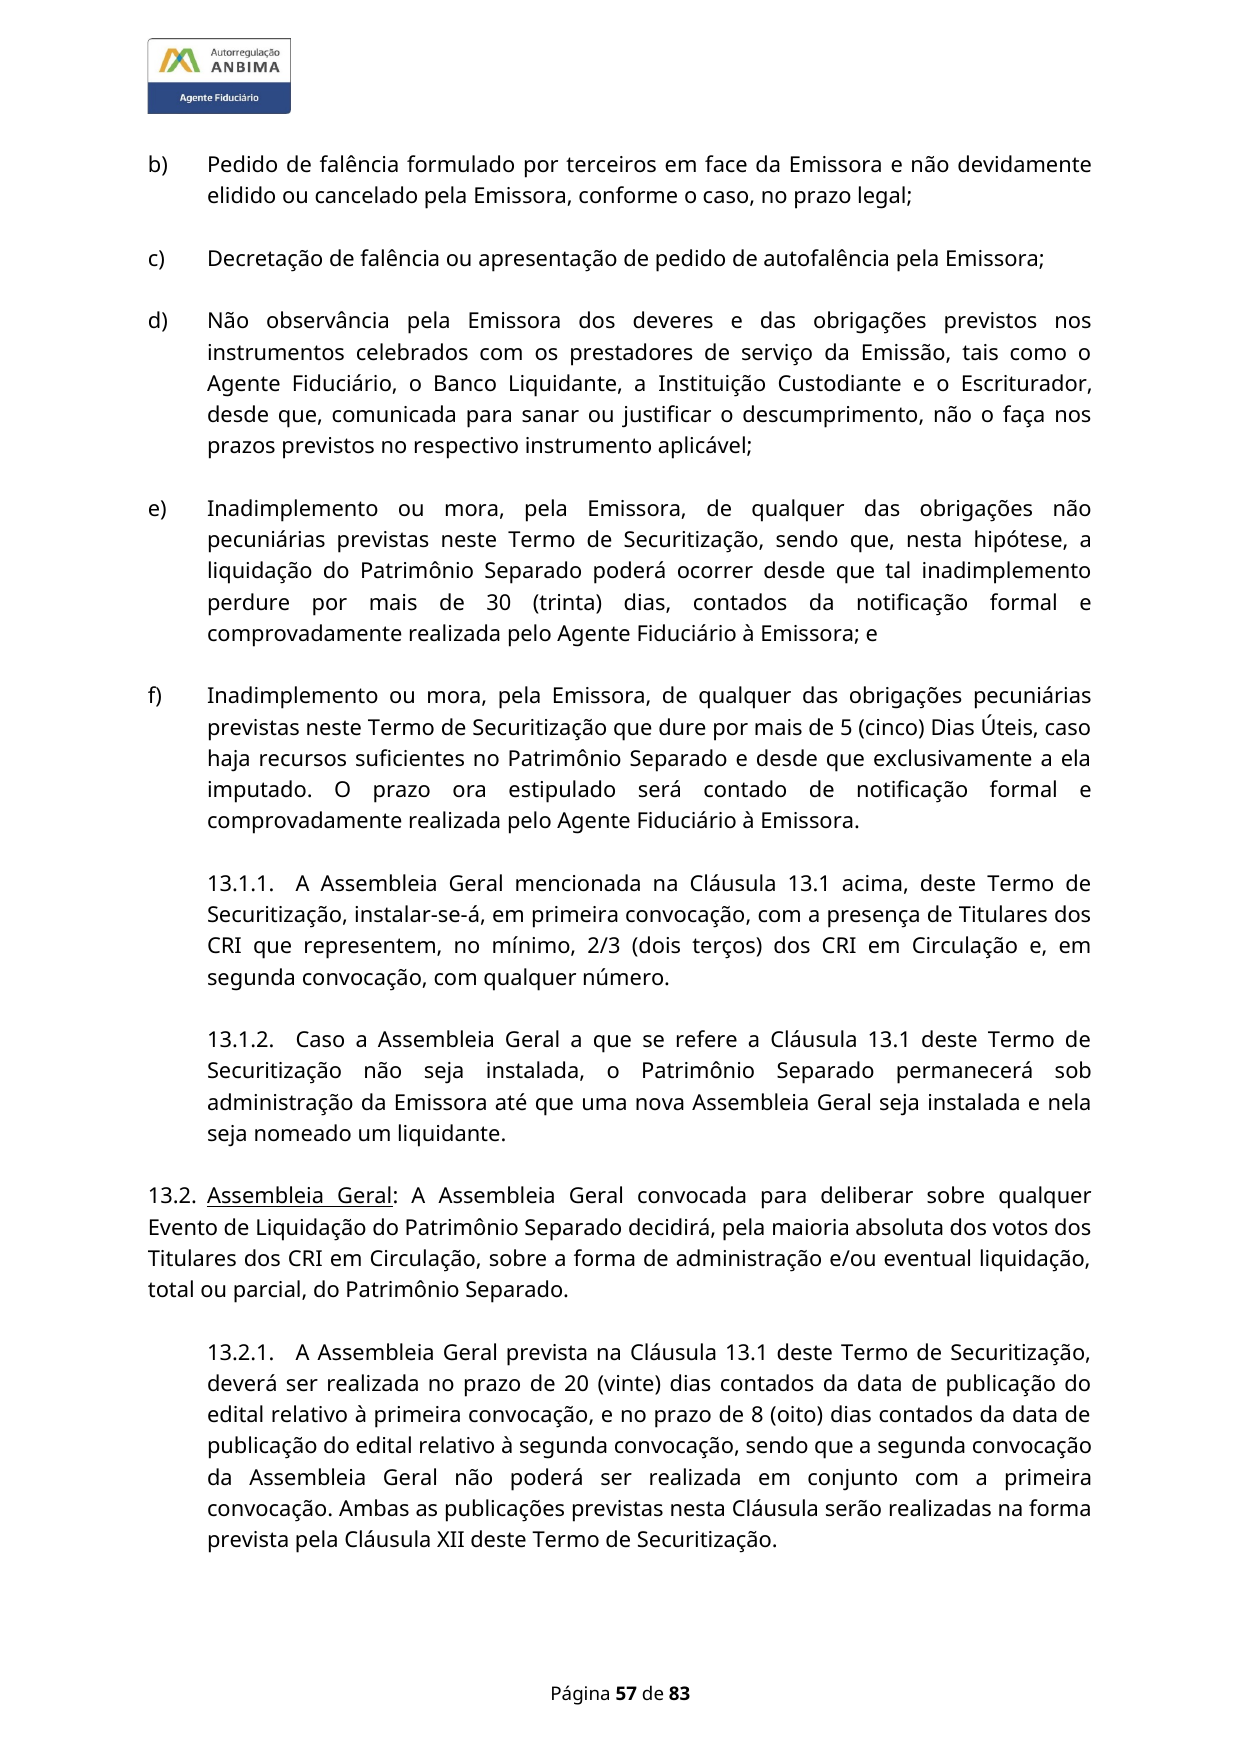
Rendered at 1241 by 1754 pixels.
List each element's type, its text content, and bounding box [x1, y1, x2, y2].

list Inadimplemento ou mora, pela Emissora, de qualquer das obrigações pecuniárias previstas neste Termo de Securitização que dure por mais de 5 (cinco) Dias Úteis, caso haja recursos suficientes no Patrimônio Separado e desde que exclusivamente a ela imputado. O prazo ora estipulado será contado de notificação formal e comprovadamente realizada pelo Agente Fiduciário à Emissora. [148, 679, 1093, 835]
list Decretação de falência ou apresentação de pedido de autofalência pela Emissora; [148, 241, 1093, 273]
list Assembleia Geral: A Assembleia Geral convocada para deliberar sobre qualquer Evento de Liquidação do Patrimônio Separado decidirá, pela maioria absoluta dos votos dos Titulares dos CRI em Circulação, sobre a forma de administração e/ou eventual liquidação, total ou parcial, do Patrimônio Separado. [148, 1179, 1093, 1304]
list A Assembleia Geral mencionada na Cláusula 13.1 acima, deste Termo de Securitização, instalar-se-á, em primeira convocação, com a presença de Titulares dos CRI que representem, no mínimo, 2/3 (dois terços) dos CRI em Circulação e, em segunda convocação, com qualquer número. [207, 866, 1093, 991]
list A Assembleia Geral prevista na Cláusula 13.1 deste Termo de Securitização, deverá ser realizada no prazo de 20 (vinte) dias contados da data de publicação do edital relativo à primeira convocação, e no prazo de 8 (oito) dias contados da data de publicação do edital relativo à segunda convocação, sendo que a segunda convocação da Assembleia Geral não poderá ser realizada em conjunto com a primeira convocação. Ambas as publicações previstas nesta Cláusula serão realizadas na forma prevista pela Cláusula XII deste Termo de Securitização. [207, 1335, 1093, 1554]
list Não observância pela Emissora dos deveres e das obrigações previstos nos instrumentos celebrados com os prestadores de serviço da Emissão, tais como o Agente Fiduciário, o Banco Liquidante, a Instituição Custodiante e o Escriturador, desde que, comunicada para sanar ou justificar o descumprimento, não o faça nos prazos previstos no respectivo instrumento aplicável; [148, 304, 1093, 460]
list Caso a Assembleia Geral a que se refere a Cláusula 13.1 deste Termo de Securitização não seja instalada, o Patrimônio Separado permanecerá sob administração da Emissora até que uma nova Assembleia Geral seja instalada e nela seja nomeado um liquidante. [207, 1023, 1093, 1148]
list Pedido de falência formulado por terceiros em face da Emissora e não devidamente elidido ou cancelado pela Emissora, conforme o caso, no prazo legal; [148, 148, 1093, 210]
list Inadimplemento ou mora, pela Emissora, de qualquer das obrigações não pecuniárias previstas neste Termo de Securitização, sendo que, nesta hipótese, a liquidação do Patrimônio Separado poderá ocorrer desde que tal inadimplemento perdure por mais de 30 (trinta) dias, contados da notificação formal e comprovadamente realizada pelo Agente Fiduciário à Emissora; e [148, 491, 1093, 648]
picture [147, 38, 291, 114]
